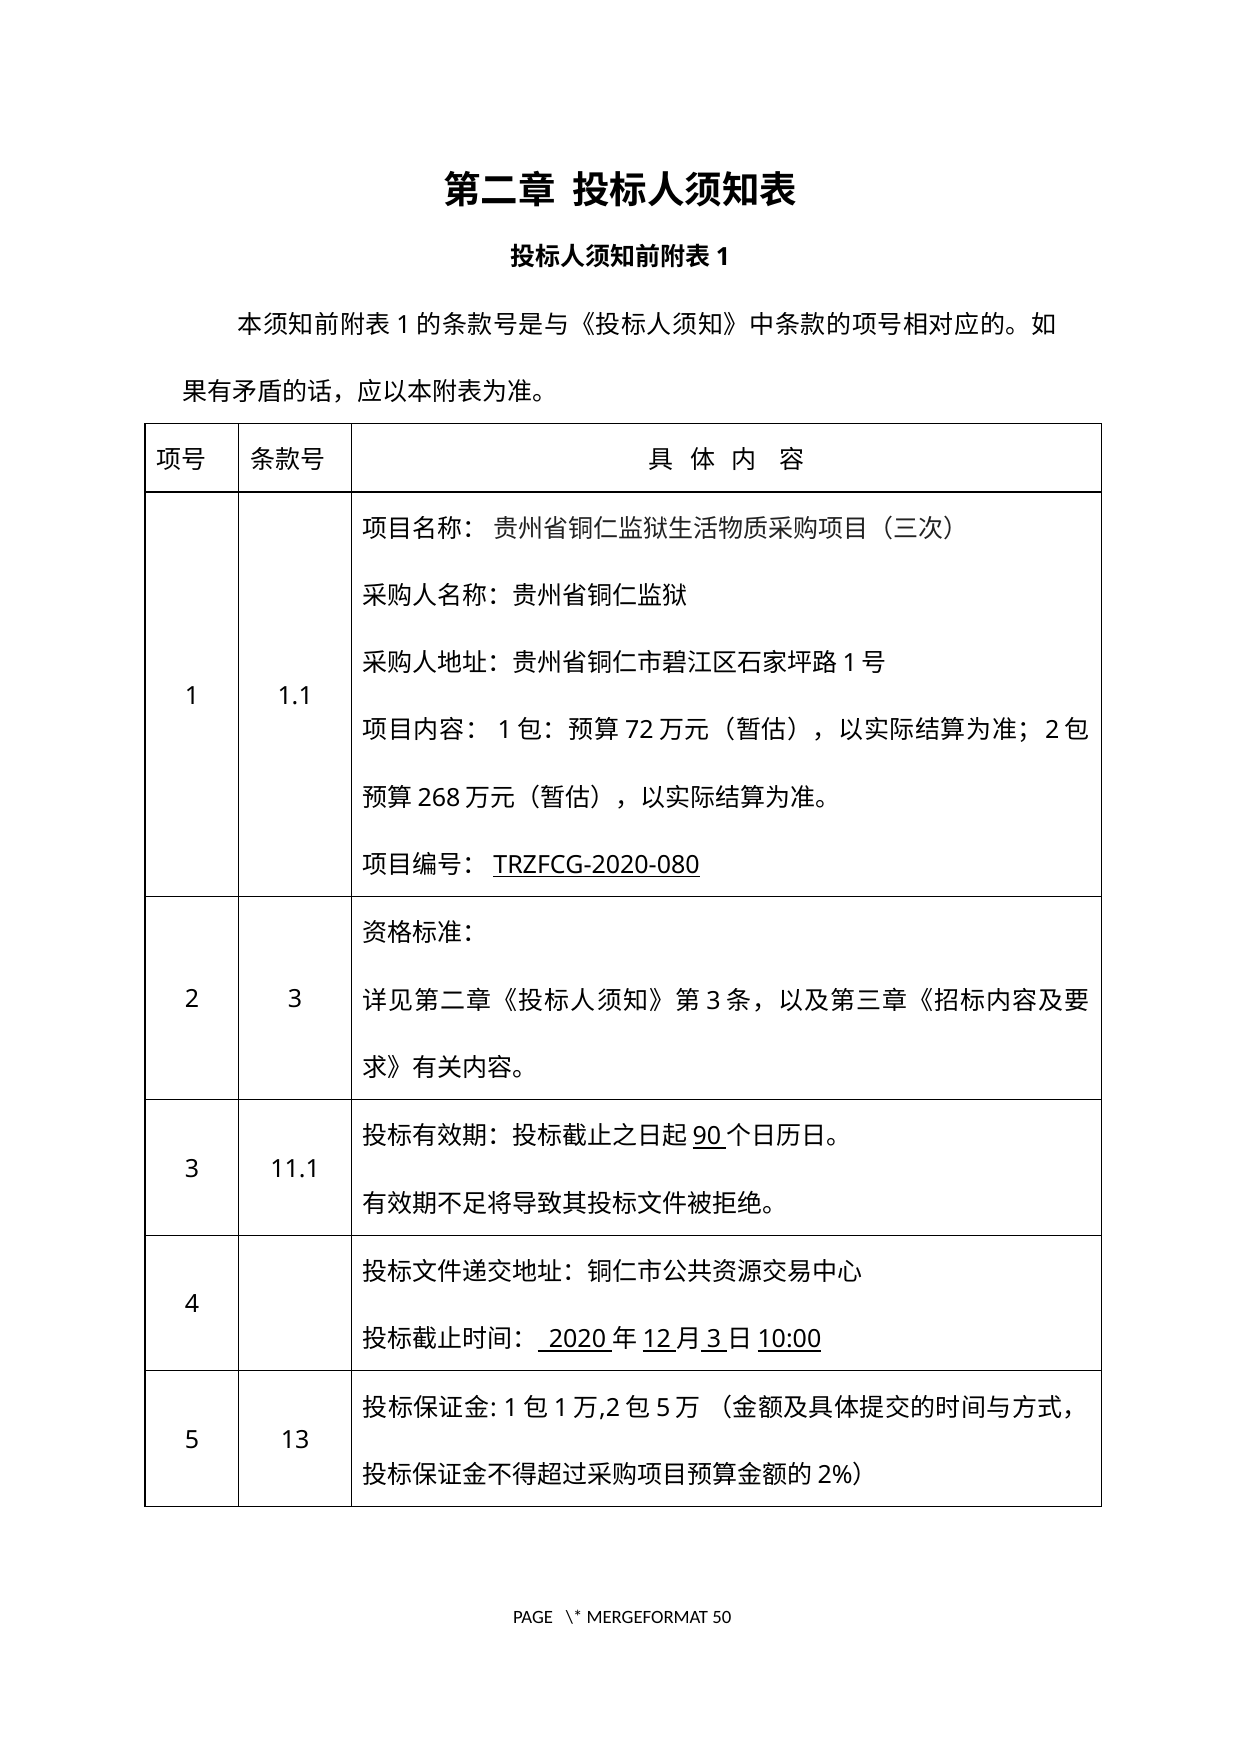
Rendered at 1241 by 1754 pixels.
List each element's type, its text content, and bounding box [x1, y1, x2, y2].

text 第二章 投标人须知表 [182, 154, 1058, 221]
table_cell 2 [146, 897, 238, 1099]
table_cell 项目名称： 贵州省铜仁监狱生活物质采购项目（三次） 采购人名称：贵州省铜仁监狱 采购人地址：贵州省铜仁市碧江区石家坪路1号 项目内容： 1包：预算72万元（暂估），以实际结算为准；2包预算268万元（暂估），以实际结算为准。 项目编号： TRZFCG-2020-080 [352, 493, 1101, 896]
table_cell 投标文件递交地址：铜仁市公共资源交易中心 投标截止时间： 2020 年12月 3 日10:00 [352, 1236, 1101, 1370]
text 投标人须知前附表1 [182, 221, 1058, 288]
table_cell [239, 1236, 351, 1370]
table_cell 13 [239, 1371, 351, 1506]
table_cell 5 [146, 1371, 238, 1506]
table_header 条款号 [239, 424, 351, 491]
table_cell 3 [146, 1100, 238, 1235]
table_cell 投标有效期：投标截止之日起90个日历日。 有效期不足将导致其投标文件被拒绝。 [352, 1100, 1101, 1235]
table_cell 投标保证金: 1包1万,2包5万 （金额及具体提交的时间与方式，投标保证金不得超过采购项目预算金额的2%） [352, 1371, 1101, 1506]
table_header 具 体 内 容 [352, 424, 1101, 491]
table_cell 4 [146, 1236, 238, 1370]
table_header 项号 [146, 424, 238, 491]
table_cell 11.1 [239, 1100, 351, 1235]
table_cell 1 [146, 493, 238, 896]
table_cell 1.1 [239, 493, 351, 896]
table_cell 资格标准： 详见第二章《投标人须知》第3条，以及第三章《招标内容及要求》有关内容。 [352, 897, 1101, 1099]
table_cell 3 [239, 897, 351, 1099]
text 本须知前附表1的条款号是与《投标人须知》中条款的项号相对应的。如果有矛盾的话，应以本附表为准。 [182, 288, 1058, 423]
